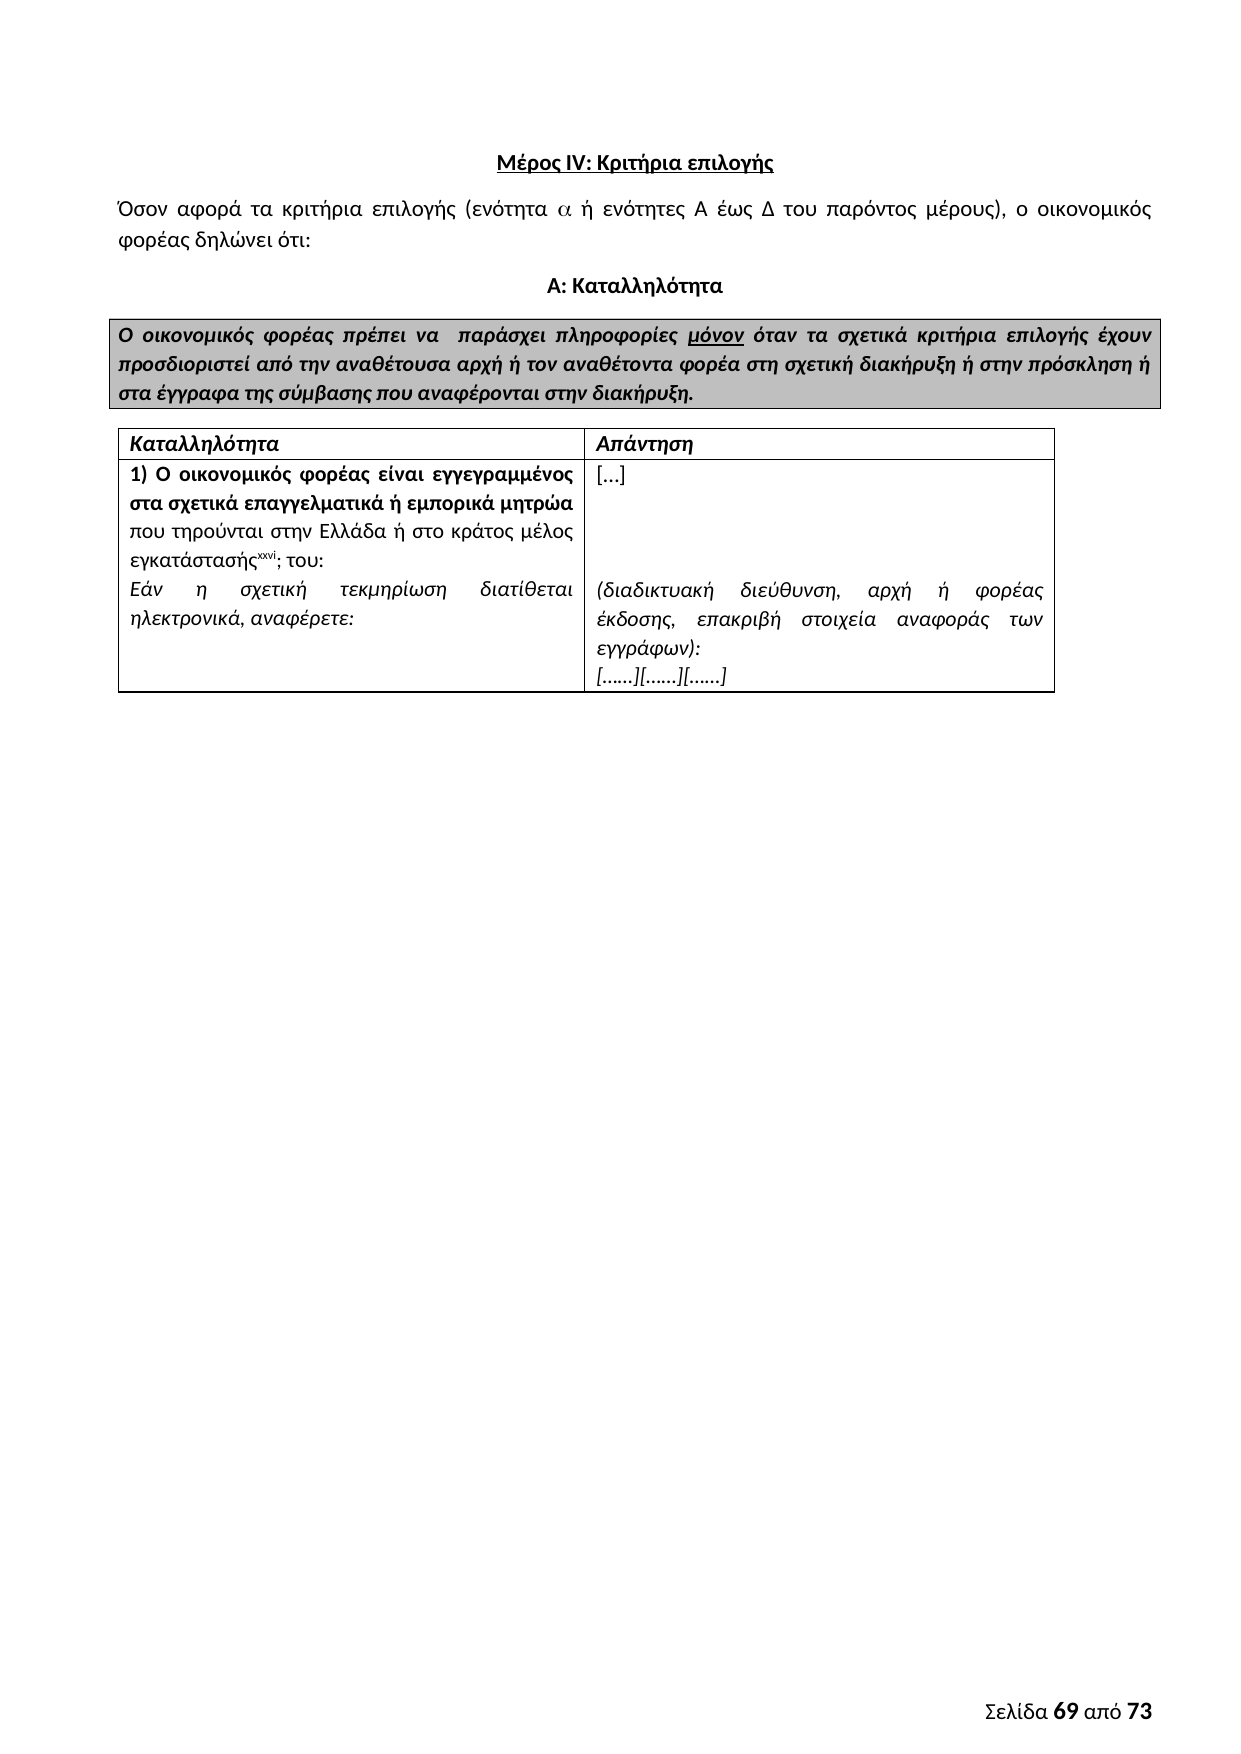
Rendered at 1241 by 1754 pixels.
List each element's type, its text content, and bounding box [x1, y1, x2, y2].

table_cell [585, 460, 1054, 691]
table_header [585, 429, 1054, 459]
text Ο οικονομικός φορέας πρέπει να παράσχει πληροφορίες μόνον όταν τα σχετικά κριτήρια επιλογής έχουν προσδιοριστεί από την αναθέτουσα αρχή ή τον αναθέτοντα φορέα στη σχετική διακήρυξη ή στην πρόσκληση ή στα έγγραφα της σύμβασης που αναφέρονται στην διακήρυξη. [110, 320, 1160, 408]
text Μέρος IV: Κριτήρια επιλογής [118, 148, 1152, 176]
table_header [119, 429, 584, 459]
text Α: Καταλληλότητα [118, 272, 1152, 300]
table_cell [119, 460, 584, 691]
text Όσον αφορά τα κριτήρια επιλογής (ενότητα  ή ενότητες Α έως Δ του παρόντος μέρους), ο οικονομικός φορέας δηλώνει ότι: [118, 194, 1152, 253]
